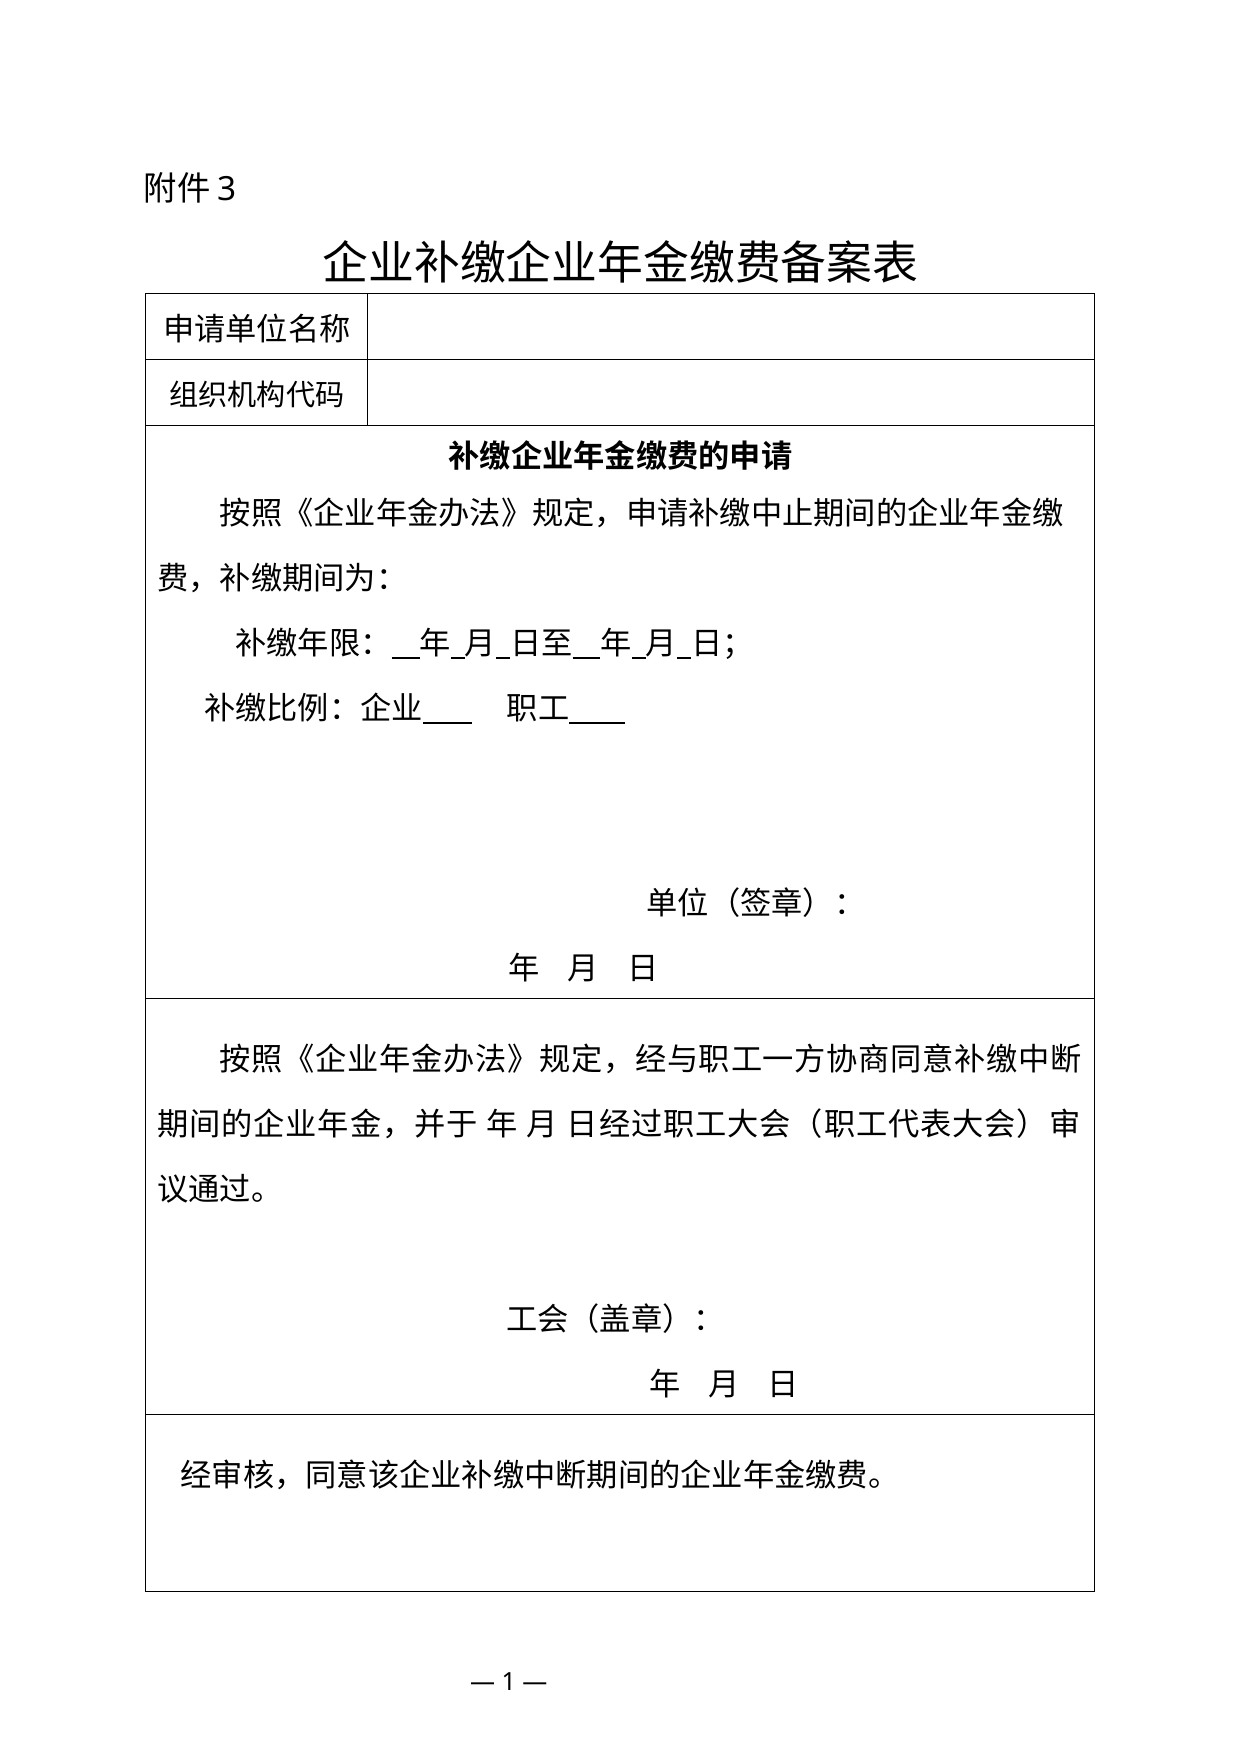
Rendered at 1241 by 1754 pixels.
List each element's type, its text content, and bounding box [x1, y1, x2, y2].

table_header [368, 294, 1094, 359]
subtitle 附件3 [143, 162, 1053, 210]
subtitle 企业补缴企业年金缴费备案表 [187, 227, 1053, 293]
table_cell [368, 360, 1094, 425]
table_cell 组织机构代码 [146, 360, 367, 425]
table_cell 按照《企业年金办法》规定，经与职工一方协商同意补缴中断期间的企业年金，并于 年 月 日经过职工大会（职工代表大会）审议通过。 工会（盖章）： 年 月 日 [146, 999, 1094, 1414]
table_header 申请单位名称 [146, 294, 367, 359]
table_cell 补缴企业年金缴费的申请 按照《企业年金办法》规定，申请补缴中止期间的企业年金缴费，补缴期间为： 补缴年限： 年 月 日至 年 月 日； 补缴比例：企业 职工 单位（签章）： 年 月 日 [146, 426, 1094, 998]
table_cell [146, 1415, 1094, 1591]
